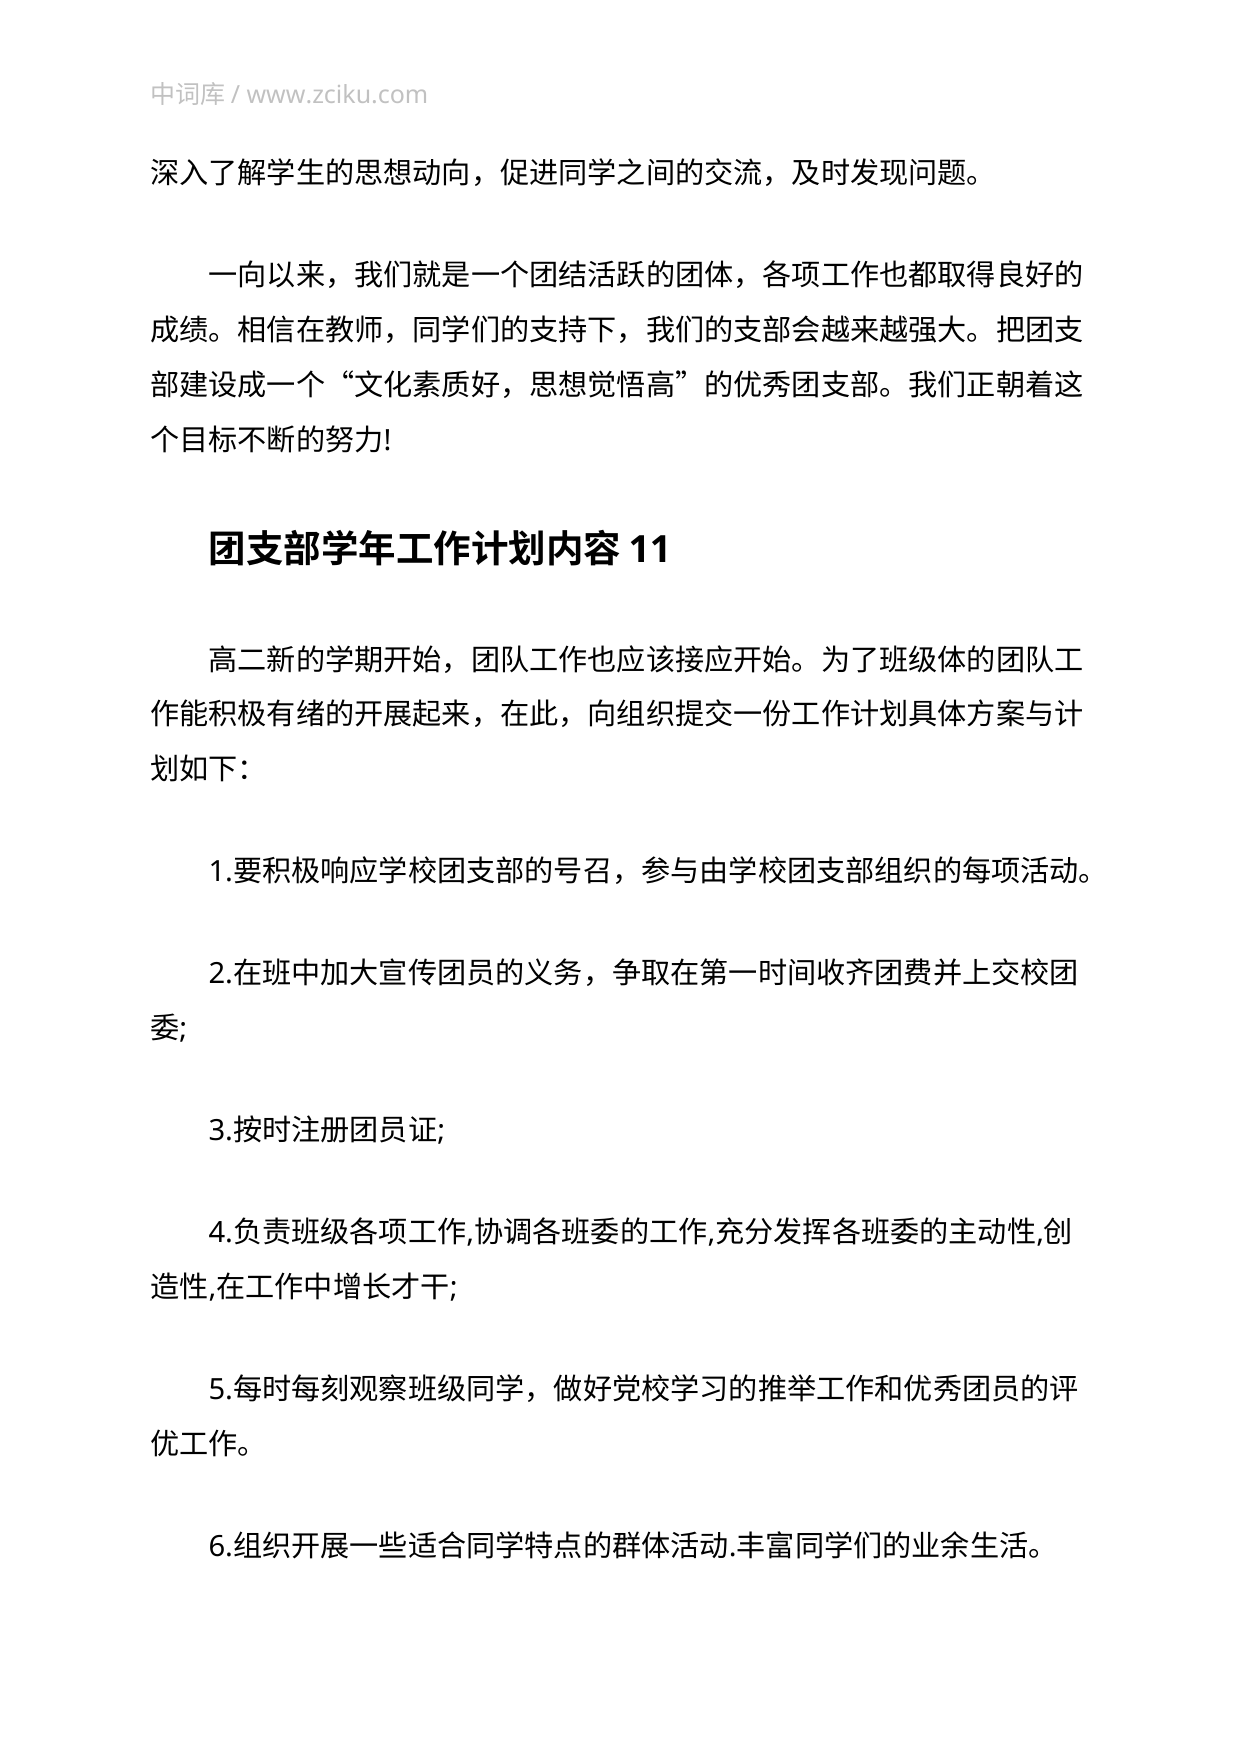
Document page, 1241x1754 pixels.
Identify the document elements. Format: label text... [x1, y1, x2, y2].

text 4.负责班级各项工作,协调各班委的工作,充分发挥各班委的主动性,创造性,在工作中增长才干; [150, 1208, 1090, 1306]
text 2.在班中加大宣传团员的义务，争取在第一时间收齐团费并上交校团委; [150, 949, 1090, 1047]
text 6.组织开展一些适合同学特点的群体活动.丰富同学们的业余生活。 [150, 1522, 1090, 1565]
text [150, 150, 1090, 192]
text 一向以来，我们就是一个团结活跃的团体，各项工作也都取得良好的成绩。相信在教师，同学们的支持下，我们的支部会越来越强大。把团支部建设成一个“文化素质好，思想觉悟高”的优秀团支部。我们正朝着这个目标不断的努力! [150, 252, 1090, 459]
text 5.每时每刻观察班级同学，做好党校学习的推举工作和优秀团员的评优工作。 [150, 1366, 1090, 1463]
text 高二新的学期开始，团队工作也应该接应开始。为了班级体的团队工作能积极有绪的开展起来，在此，向组织提交一份工作计划具体方案与计划如下： [150, 636, 1090, 788]
text 团支部学年工作计划内容11 [150, 518, 1090, 573]
text 3.按时注册团员证; [150, 1107, 1090, 1149]
text 1.要积极响应学校团支部的号召，参与由学校团支部组织的每项活动。 [150, 848, 1090, 890]
